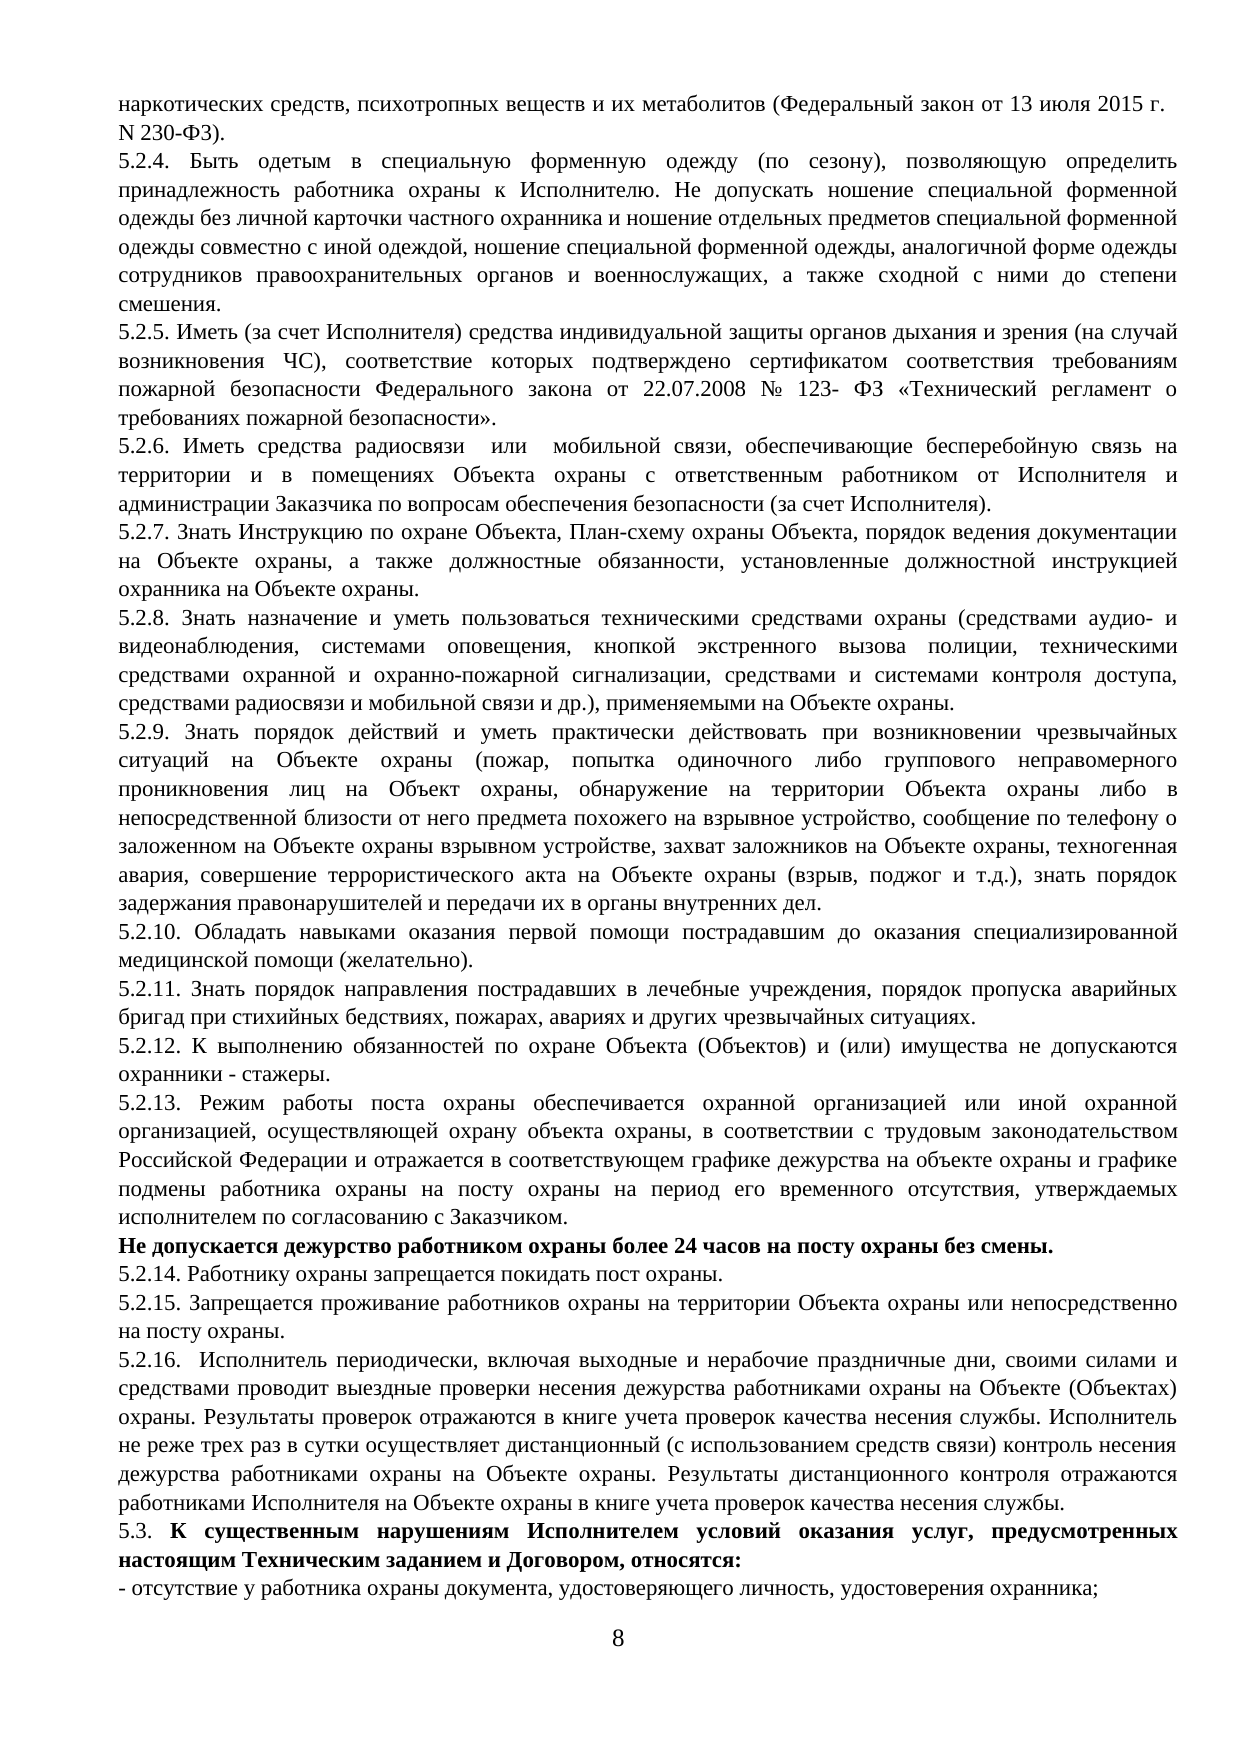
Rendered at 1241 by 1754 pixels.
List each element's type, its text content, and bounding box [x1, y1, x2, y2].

text 5.2.13. Режим работы поста охраны обеспечивается охранной организацией или иной охранной организацией, осуществляющей охрану объекта охраны, в соответствии с трудовым законодательством Российской Федерации и отражается в соответствующем графике дежурства на объекте охраны и графике подмены работника охраны на посту охраны на период его временного отсутствия, утверждаемых исполнителем по согласованию с Заказчиком. [118, 1088, 1179, 1230]
text 5.3. К существенным нарушениям Исполнителем условий оказания услуг, предусмотренных настоящим Техническим заданием и Договором, относятся: [118, 1516, 1179, 1573]
text 5.2.11. Знать порядок направления пострадавших в лечебные учреждения, порядок пропуска аварийных бригад при стихийных бедствиях, пожарах, авариях и других чрезвычайных ситуациях. [118, 973, 1179, 1031]
text 5.2.8. Знать назначение и уметь пользоваться техническими средствами охраны (средствами аудио- и видеонаблюдения, системами оповещения, кнопкой экстренного вызова полиции, техническими средствами охранной и охранно-пожарной сигнализации, средствами и системами контроля доступа, средствами радиосвязи и мобильной связи и др.), применяемыми на Объекте охраны. [118, 602, 1179, 717]
text 5.2.9. Знать порядок действий и уметь практически действовать при возникновении чрезвычайных ситуаций на Объекте охраны (пожар, попытка одиночного либо группового неправомерного проникновения лиц на Объект охраны, обнаружение на территории Объекта охраны либо в непосредственной близости от него предмета похожего на взрывное устройство, сообщение по телефону о заложенном на Объекте охраны взрывном устройстве, захват заложников на Объекте охраны, техногенная авария, совершение террористического акта на Объекте охраны (взрыв, поджог и т.д.), знать порядок задержания правонарушителей и передачи их в органы внутренних дел. [118, 717, 1179, 916]
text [118, 89, 1167, 146]
text 5.2.14. Работнику охраны запрещается покидать пост охраны. [118, 1259, 1179, 1287]
text 5.2.10. Обладать навыками оказания первой помощи пострадавшим до оказания специализированной медицинской помощи (желательно). [118, 916, 1179, 973]
text 5.2.4. Быть одетым в специальную форменную одежду (по сезону), позволяющую определить принадлежность работника охраны к Исполнителю. Не допускать ношение специальной форменной одежды без личной карточки частного охранника и ношение отдельных предметов специальной форменной одежды совместно с иной одеждой, ношение специальной форменной одежды, аналогичной форме одежды сотрудников правоохранительных органов и военнослужащих, а также сходной с ними до степени смешения. [118, 146, 1179, 317]
text 5.2.15. Запрещается проживание работников охраны на территории Объекта охраны или непосредственно на посту охраны. [118, 1287, 1179, 1344]
text Не допускается дежурство работником охраны более 24 часов на посту охраны без смены. [118, 1230, 1179, 1259]
text 5.2.12. К выполнению обязанностей по охране Объекта (Объектов) и (или) имущества не допускаются охранники - стажеры. [118, 1031, 1179, 1088]
text - отсутствие у работника охраны документа, удостоверяющего личность, удостоверения охранника; [118, 1573, 1179, 1601]
text 5.2.16. Исполнитель периодически, включая выходные и нерабочие праздничные дни, своими силами и средствами проводит выездные проверки несения дежурства работниками охраны на Объекте (Объектах) охраны. Результаты проверок отражаются в книге учета проверок качества несения службы. Исполнитель не реже трех раз в сутки осуществляет дистанционный (с использованием средств связи) контроль несения дежурства работниками охраны на Объекте охраны. Результаты дистанционного контроля отражаются работниками Исполнителя на Объекте охраны в книге учета проверок качества несения службы. [118, 1344, 1179, 1516]
text 5.2.5. Иметь (за счет Исполнителя) средства индивидуальной защиты органов дыхания и зрения (на случай возникновения ЧС), соответствие которых подтверждено сертификатом соответствия требованиям пожарной безопасности Федерального закона от 22.07.2008 № 123- ФЗ «Технический регламент о требованиях пожарной безопасности». [118, 317, 1179, 431]
text 5.2.7. Знать Инструкцию по охране Объекта, План-схему охраны Объекта, порядок ведения документации на Объекте охраны, а также должностные обязанности, установленные должностной инструкцией охранника на Объекте охраны. [118, 517, 1179, 602]
text 5.2.6. Иметь средства радиосвязи или мобильной связи, обеспечивающие бесперебойную связь на территории и в помещениях Объекта охраны с ответственным работником от Исполнителя и администрации Заказчика по вопросам обеспечения безопасности (за счет Исполнителя). [118, 431, 1179, 517]
